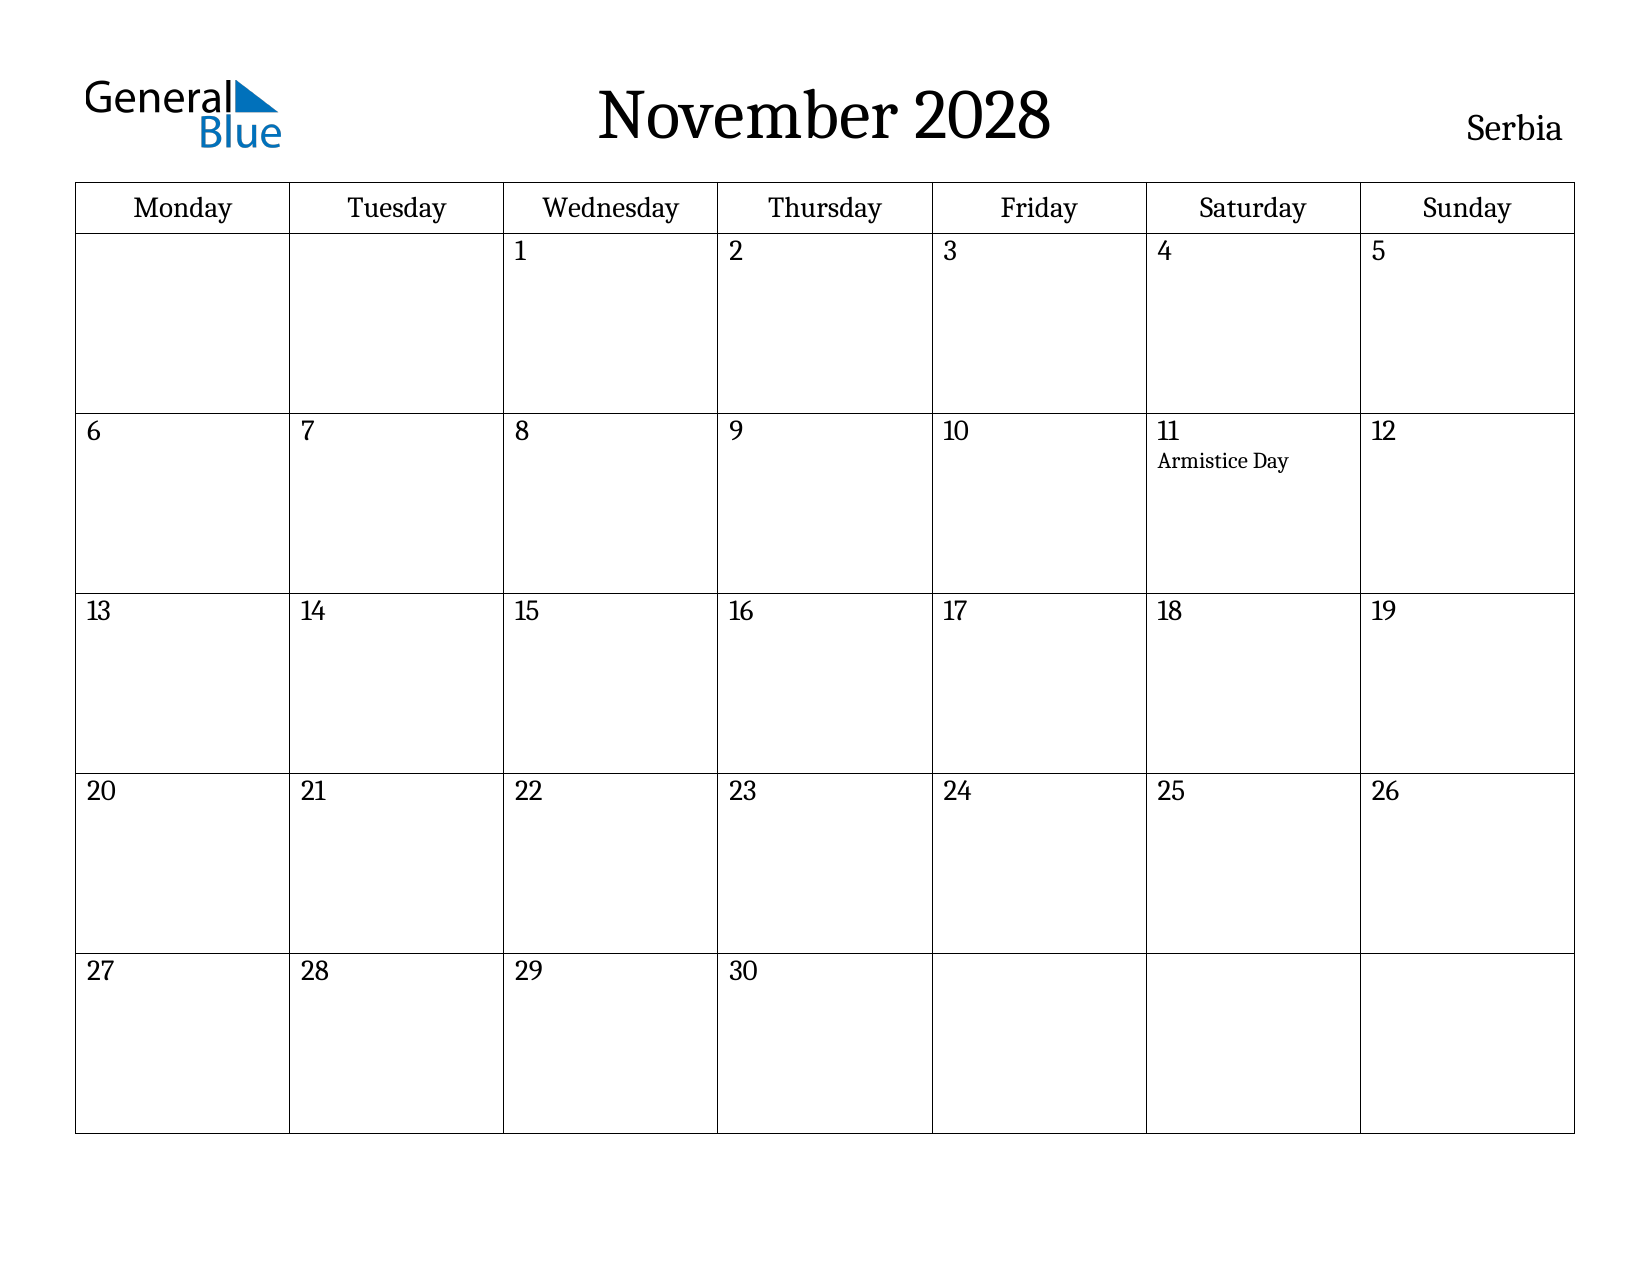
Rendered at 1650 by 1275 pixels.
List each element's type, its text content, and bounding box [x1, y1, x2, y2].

table_cell Sunday [1361, 183, 1574, 233]
table_cell [290, 448, 503, 593]
table_cell 3 [933, 234, 1146, 267]
table_cell 21 [290, 774, 503, 807]
table_cell 23 [718, 774, 932, 807]
table_cell 11 [1147, 414, 1360, 447]
table_cell [290, 267, 503, 413]
table_cell 1 [504, 234, 717, 267]
table_cell [1147, 988, 1360, 1133]
table_cell Saturday [1147, 183, 1360, 233]
table_cell 4 [1147, 234, 1360, 267]
table_cell [290, 234, 503, 267]
table_cell [718, 808, 932, 953]
table_cell 12 [1361, 414, 1574, 447]
table_cell 9 [718, 414, 932, 447]
table_cell [76, 448, 289, 593]
table_cell 8 [504, 414, 717, 447]
table_cell [504, 267, 717, 413]
table_cell [290, 808, 503, 953]
table_cell 25 [1147, 774, 1360, 807]
table_cell [290, 627, 503, 773]
table_cell [1361, 627, 1574, 773]
table_cell 17 [933, 594, 1146, 627]
table_cell [933, 448, 1146, 593]
table_cell Tuesday [290, 183, 503, 233]
table_cell [1361, 267, 1574, 413]
picture [86, 80, 281, 148]
table_header Serbia [1146, 75, 1574, 182]
table_cell Monday [76, 183, 289, 233]
table_cell [1147, 627, 1360, 773]
table_cell 16 [718, 594, 932, 627]
table_cell 15 [504, 594, 717, 627]
table_cell [290, 988, 503, 1133]
table_cell [718, 267, 932, 413]
table_cell 24 [933, 774, 1146, 807]
table_cell [718, 627, 932, 773]
table_header [76, 75, 503, 182]
table_cell [1147, 954, 1360, 987]
table_cell 19 [1361, 594, 1574, 627]
table_cell 26 [1361, 774, 1574, 807]
table_cell [504, 627, 717, 773]
table_cell 2 [718, 234, 932, 267]
table_cell Friday [933, 183, 1146, 233]
table_cell Armistice Day [1147, 448, 1360, 593]
table_cell 30 [718, 954, 932, 987]
table_cell [1361, 448, 1574, 593]
table_cell [1361, 954, 1574, 987]
table_cell [504, 448, 717, 593]
table_cell [76, 627, 289, 773]
table_cell [1147, 267, 1360, 413]
table_cell [718, 448, 932, 593]
table_cell 5 [1361, 234, 1574, 267]
table_cell [933, 267, 1146, 413]
table_cell [933, 808, 1146, 953]
table_cell 7 [290, 414, 503, 447]
table_cell [76, 234, 289, 267]
table_cell 6 [76, 414, 289, 447]
table_cell 20 [76, 774, 289, 807]
table_cell [504, 988, 717, 1133]
table_cell [933, 627, 1146, 773]
table_cell [76, 267, 289, 413]
table_cell 18 [1147, 594, 1360, 627]
table_cell 10 [933, 414, 1146, 447]
table_cell [933, 988, 1146, 1133]
table_cell 27 [76, 954, 289, 987]
table_cell Thursday [718, 183, 932, 233]
table_cell [1147, 808, 1360, 953]
table_cell 29 [504, 954, 717, 987]
table_cell 22 [504, 774, 717, 807]
table_cell [76, 808, 289, 953]
table_cell [504, 808, 717, 953]
table_cell 14 [290, 594, 503, 627]
table_cell [933, 954, 1146, 987]
table_cell [1361, 808, 1574, 953]
table_cell 13 [76, 594, 289, 627]
table_cell Wednesday [504, 183, 717, 233]
table_cell [718, 988, 932, 1133]
table_cell [1361, 988, 1574, 1133]
table_cell [76, 988, 289, 1133]
table_cell 28 [290, 954, 503, 987]
table_header November 2028 [504, 75, 1146, 182]
